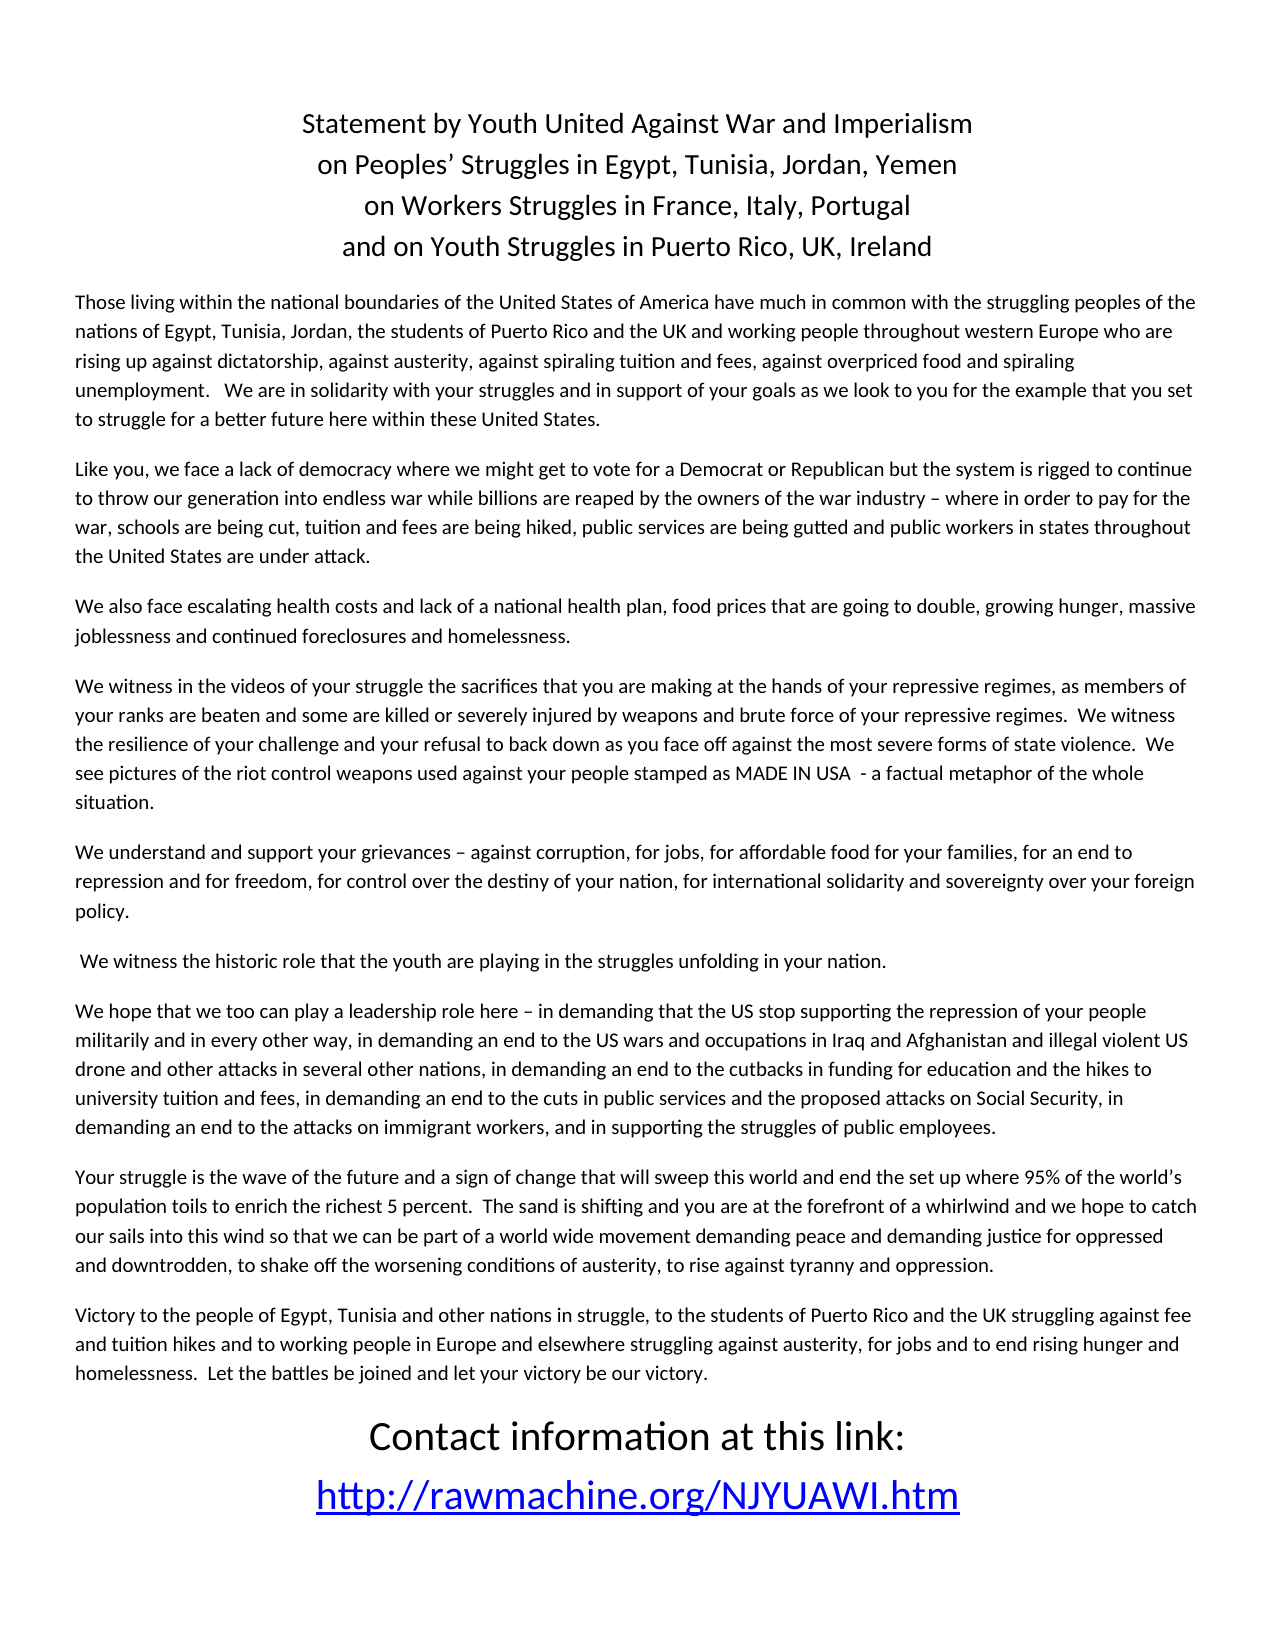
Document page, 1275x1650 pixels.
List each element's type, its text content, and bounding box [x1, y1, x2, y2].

text We hope that we too can play a leadership role here – in demanding that the US stop supporting the repression of your people militarily and in every other way, in demanding an end to the US wars and occupations in Iraq and Afghanistan and illegal violent US drone and other attacks in several other nations, in demanding an end to the cutbacks in funding for education and the hikes to university tuition and fees, in demanding an end to the cuts in public services and the proposed attacks on Social Security, in demanding an end to the attacks on immigrant workers, and in supporting the struggles of public employees. [75, 998, 1200, 1140]
text Statement by Youth United Against War and Imperialism on Peoples’ Struggles in Egypt, Tunisia, Jordan, Yemen on Workers Struggles in France, Italy, Portugal and on Youth Struggles in Puerto Rico, UK, Ireland [75, 105, 1200, 263]
text We witness in the videos of your struggle the sacrifices that you are making at the hands of your repressive regimes, as members of your ranks are beaten and some are killed or severely injured by weapons and brute force of your repressive regimes. We witness the resilience of your challenge and your refusal to back down as you face off against the most severe forms of state violence. We see pictures of the riot control weapons used against your people stamped as MADE IN USA - a factual metaphor of the whole situation. [75, 673, 1200, 815]
text Your struggle is the wave of the future and a sign of change that will sweep this world and end the set up where 95% of the world’s population toils to enrich the richest 5 percent. The sand is shifting and you are at the forefront of a whirlwind and we hope to catch our sails into this wind so that we can be part of a world wide movement demanding peace and demanding justice for oppressed and downtrodden, to shake off the worsening conditions of austerity, to rise against tyranny and oppression. [75, 1164, 1200, 1277]
text We understand and support your grievances – against corruption, for jobs, for affordable food for your families, for an end to repression and for freedom, for control over the destiny of your nation, for international solidarity and sovereignty over your foreign policy. [75, 839, 1200, 923]
text Victory to the people of Egypt, Tunisia and other nations in struggle, to the students of Puerto Rico and the UK struggling against fee and tuition hikes and to working people in Europe and elsewhere struggling against austerity, for jobs and to end rising hunger and homelessness. Let the battles be joined and let your victory be our victory. [75, 1302, 1200, 1386]
text Those living within the national boundaries of the United States of America have much in common with the struggling peoples of the nations of Egypt, Tunisia, Jordan, the students of Puerto Rico and the UK and working people throughout western Europe who are rising up against dictatorship, against austerity, against spiraling tuition and fees, against overpriced food and spiraling unemployment. We are in solidarity with your struggles and in support of your goals as we look to you for the example that you set to struggle for a better future here within these United States. [75, 289, 1200, 432]
text We witness the historic role that the youth are playing in the struggles unfolding in your nation. [75, 948, 1200, 973]
text Like you, we face a lack of democracy where we might get to vote for a Democrat or Republican but the system is rigged to continue to throw our generation into endless war while billions are reaped by the owners of the war industry – where in order to pay for the war, schools are being cut, tuition and fees are being hiked, public services are being gutted and public workers in states throughout the United States are under attack. [75, 456, 1200, 569]
text We also face escalating health costs and lack of a national health plan, food prices that are going to double, growing hunger, massive joblessness and continued foreclosures and homelessness. [75, 594, 1200, 648]
text Contact information at this link: http://rawmachine.org/NJYUAWI.htm [75, 1410, 1200, 1520]
